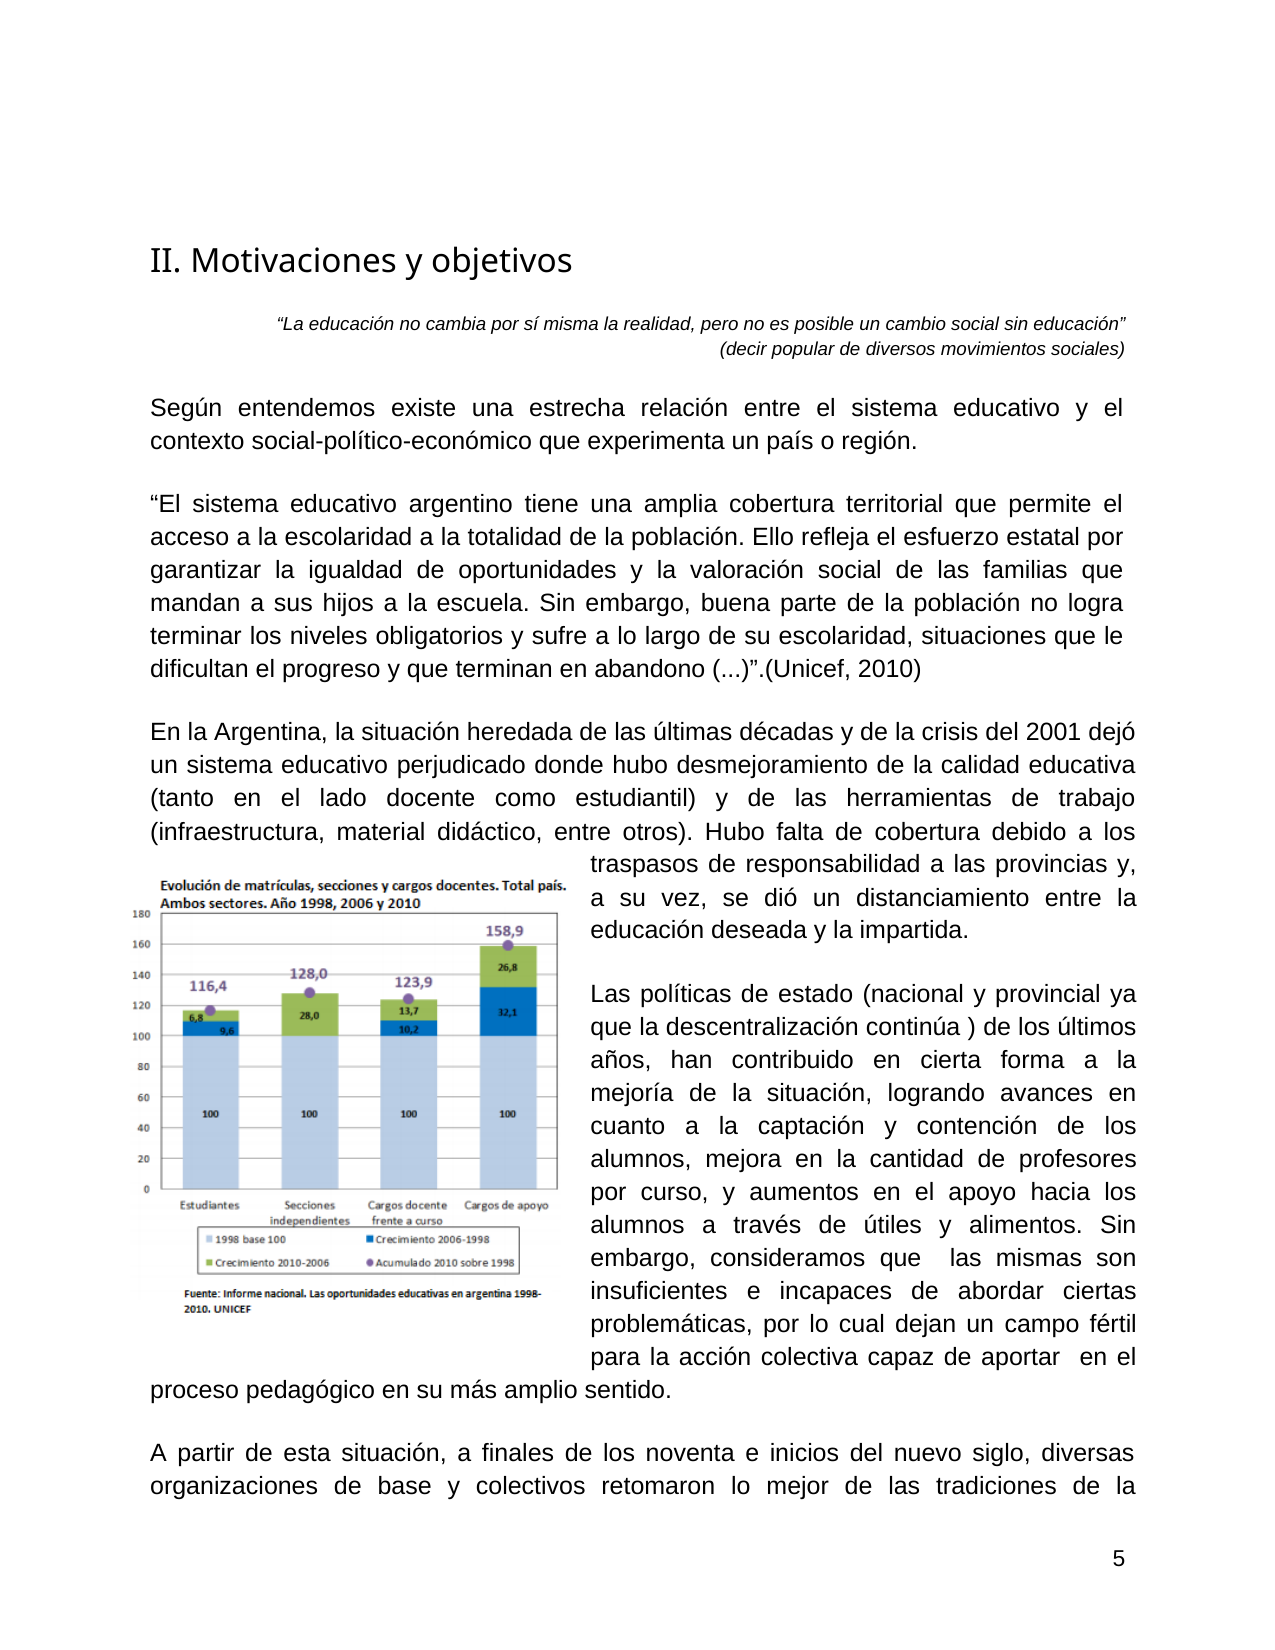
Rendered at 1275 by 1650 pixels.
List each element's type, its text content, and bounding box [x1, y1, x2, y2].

text “La educación no cambia por sí misma la realidad, pero no es posible un cambio social sin educación” [150, 313, 1125, 334]
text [150, 1438, 1137, 1500]
text Según entendemos existe una estrecha relación entre el sistema educativo y el contexto social-político-económico que experimenta un país o región. [150, 393, 1125, 454]
text (decir popular de diversos movimientos sociales) [150, 338, 1125, 359]
text “El sistema educativo argentino tiene una amplia cobertura territorial que permite el acceso a la escolaridad a la totalidad de la población. Ello refleja el esfuerzo estatal por garantizar la igualdad de oportunidades y la valoración social de las familias que mandan a sus hijos a la escuela. Sin embargo, buena parte de la población no logra terminar los niveles obligatorios y sufre a lo largo de su escolaridad, situaciones que le dificultan el progreso y que terminan en abandono (...)”.(Unicef, 2010) [150, 489, 1125, 683]
text Las políticas de estado (nacional y provincial ya que la descentralización continúa ) de los últimos años, han contribuido en cierta forma a la mejoría de la situación, logrando avances en cuanto a la captación y contención de los alumnos, mejora en la cantidad de profesores por curso, y aumentos en el apoyo hacia los alumnos a través de útiles y alimentos. Sin embargo, consideramos que las mismas son insuficientes e incapaces de abordar ciertas problemáticas, por lo cual dejan un campo fértil para la acción colectiva capaz de aportar en el proceso pedagógico en su más amplio sentido. [150, 979, 1137, 1404]
subtitle II. Motivaciones y objetivos [150, 237, 1125, 282]
text En la Argentina, la situación heredada de las últimas décadas y de la crisis del 2001 dejó un sistema educativo perjudicado donde hubo desmejoramiento de la calidad educativa (tanto en el lado docente como estudiantil) y de las herramientas de trabajo (infraestructura, material didáctico, entre otros). Hubo falta de cobertura debido a los traspasos de responsabilidad a las provincias y, a su vez, se dió un distanciamiento entre la educación deseada y la impartida. [150, 717, 1137, 944]
picture [119, 875, 572, 1327]
